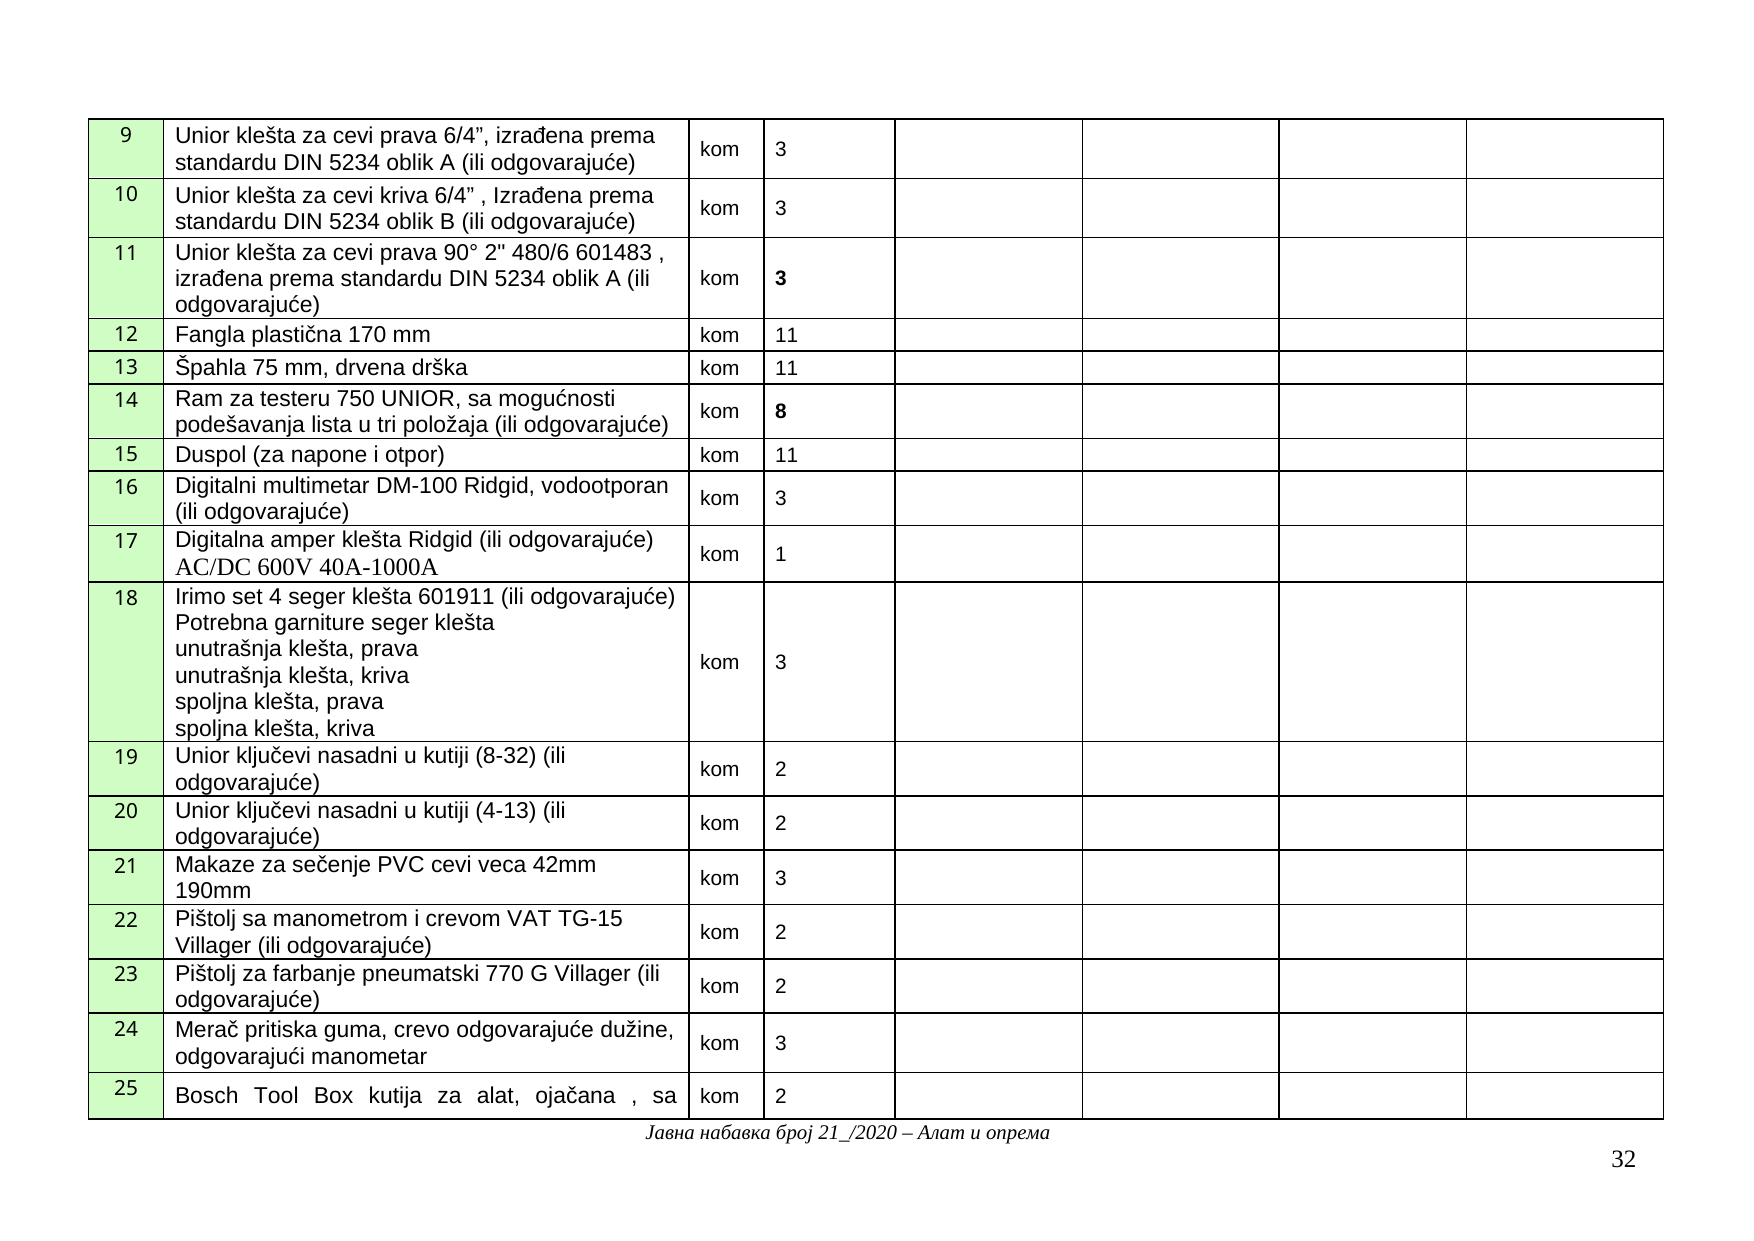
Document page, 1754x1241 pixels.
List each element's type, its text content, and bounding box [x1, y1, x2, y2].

table_cell 23 [89, 960, 163, 1012]
table_cell 24 [89, 1014, 163, 1072]
table_cell 22 [89, 905, 163, 958]
table_cell Makaze za sečenje PVC cevi veca 42mm 190mm [164, 851, 688, 904]
table_cell [1083, 179, 1278, 237]
table_cell kom [690, 439, 763, 470]
table_cell kom [690, 472, 763, 524]
table_cell [1467, 352, 1663, 383]
table_cell Unior ključevi nasadni u kutiji (8-32) (ili odgovarajuće) [164, 742, 688, 795]
table_cell kom [690, 179, 763, 237]
table_cell kom [690, 238, 763, 317]
table_cell 3 [765, 1014, 894, 1072]
table_cell [1467, 319, 1663, 350]
table_cell 11 [765, 319, 894, 350]
table_cell [896, 742, 1082, 795]
table_cell [896, 797, 1082, 849]
table_cell [896, 120, 1082, 177]
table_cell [164, 1073, 688, 1118]
table_cell 13 [89, 352, 163, 383]
table_cell [1083, 385, 1278, 437]
table_cell kom [690, 1014, 763, 1072]
table_cell [896, 1014, 1082, 1072]
table_cell [1083, 526, 1278, 581]
table_cell kom [690, 797, 763, 849]
table_cell [1467, 905, 1663, 958]
table_cell Pištolj za farbanje pneumatski 770 G Villager (ili odgovarajuće) [164, 960, 688, 1012]
table_cell Unior klešta za cevi prava 90° 2" 480/6 601483 , izrađena prema standardu DIN 5234 oblik A (ili odgovarajuće) [164, 238, 688, 317]
table_cell kom [690, 385, 763, 437]
table_cell [1280, 472, 1466, 524]
table_cell [1280, 1014, 1466, 1072]
table_cell 12 [89, 319, 163, 350]
table_cell 2 [765, 1073, 894, 1118]
table_cell 2 [765, 797, 894, 849]
table_cell [1467, 1014, 1663, 1072]
table_cell [1280, 960, 1466, 1012]
table_cell 21 [89, 851, 163, 904]
table_cell [1280, 439, 1466, 470]
table_cell Špahla 75 mm, drvena drška [164, 352, 688, 383]
table_cell 8 [765, 385, 894, 437]
table_cell [1280, 1073, 1466, 1118]
table_cell 11 [765, 439, 894, 470]
table_cell kom [690, 120, 763, 177]
table_cell [1280, 526, 1466, 581]
table_cell [1467, 960, 1663, 1012]
table_cell [1280, 385, 1466, 437]
table_cell [1083, 583, 1278, 741]
table_cell [896, 352, 1082, 383]
table_cell kom [690, 905, 763, 958]
table_cell [896, 526, 1082, 581]
table_cell [1083, 319, 1278, 350]
table_cell 19 [89, 742, 163, 795]
table_cell [1467, 1073, 1663, 1118]
table_cell [1083, 352, 1278, 383]
table_cell 16 [89, 472, 163, 524]
table_cell [1467, 583, 1663, 741]
table_cell 25 [89, 1073, 163, 1118]
table_cell [1467, 797, 1663, 849]
table_cell [1280, 905, 1466, 958]
table_cell 9 [89, 120, 163, 177]
table_cell Pištolj sa manometrom i crevom VAT TG-15 Villager (ili odgovarajuće) [164, 905, 688, 958]
table_cell Unior klešta za cevi kriva 6/4” , Izrađena prema standardu DIN 5234 oblik B (ili odgovarajuće) [164, 179, 688, 237]
table_cell Unior klešta za cevi prava 6/4”, izrađena prema standardu DIN 5234 oblik A (ili odgovarajuće) [164, 120, 688, 177]
table_cell 3 [765, 851, 894, 904]
table_cell 3 [765, 238, 894, 317]
table_cell Digitalna amper klešta Ridgid (ili odgovarajuće) AC/DC 600V 40A-1000A [164, 526, 688, 581]
table_cell 2 [765, 905, 894, 958]
table_cell [1467, 526, 1663, 581]
table_cell [1280, 179, 1466, 237]
table_cell Duspol (za napone i otpor) [164, 439, 688, 470]
table_cell [1280, 583, 1466, 741]
table_cell [1083, 742, 1278, 795]
table_cell Digitalni multimetar DM-100 Ridgid, vodootporan (ili odgovarajuće) [164, 472, 688, 524]
table_cell [1467, 851, 1663, 904]
table_cell 18 [89, 583, 163, 741]
table_cell [1083, 238, 1278, 317]
table_cell [1280, 120, 1466, 177]
table_cell [1083, 439, 1278, 470]
table_cell 11 [765, 352, 894, 383]
table_cell kom [690, 1073, 763, 1118]
table_cell [1083, 797, 1278, 849]
table_cell [1280, 797, 1466, 849]
table_cell [896, 905, 1082, 958]
table_cell [896, 583, 1082, 741]
table_cell [896, 472, 1082, 524]
table_cell [1467, 439, 1663, 470]
table_cell [896, 319, 1082, 350]
table_cell 1 [765, 526, 894, 581]
table_cell [1083, 120, 1278, 177]
table_cell [1467, 742, 1663, 795]
table_cell [1467, 120, 1663, 177]
table_cell 2 [765, 742, 894, 795]
table_cell [1280, 851, 1466, 904]
table_cell 3 [765, 179, 894, 237]
table_cell [896, 179, 1082, 237]
table_cell [1467, 472, 1663, 524]
table_cell [1280, 238, 1466, 317]
table_cell 3 [765, 583, 894, 741]
table_cell [1467, 385, 1663, 437]
table_cell 11 [89, 238, 163, 317]
table_cell kom [690, 352, 763, 383]
table_cell 3 [765, 472, 894, 524]
table_cell [1083, 472, 1278, 524]
table_cell 17 [89, 526, 163, 581]
table_cell Merač pritiska guma, crevo odgovarajuće dužine, odgovarajući manometar [164, 1014, 688, 1072]
table_cell Irimo set 4 seger klešta 601911 (ili odgovarajuće) Potrebna garniture seger klešta unutrašnja klešta, prava unutrašnja klešta, kriva spoljna klešta, prava spoljna klešta, kriva [164, 583, 688, 741]
table_cell kom [690, 742, 763, 795]
table_cell [896, 238, 1082, 317]
table_cell 20 [89, 797, 163, 849]
table_cell kom [690, 319, 763, 350]
table_cell Unior ključevi nasadni u kutiji (4-13) (ili odgovarajuće) [164, 797, 688, 849]
table_cell [896, 851, 1082, 904]
table_cell 2 [765, 960, 894, 1012]
table_cell [1083, 1073, 1278, 1118]
table_cell kom [690, 583, 763, 741]
table_cell [1083, 1014, 1278, 1072]
table_cell kom [690, 526, 763, 581]
table_cell [1467, 238, 1663, 317]
table_cell [896, 439, 1082, 470]
table_cell 10 [89, 179, 163, 237]
table_cell [896, 385, 1082, 437]
table_cell [1083, 960, 1278, 1012]
table_cell Ram za testeru 750 UNIOR, sa mogućnosti podešavanja lista u tri položaja (ili odgovarajuće) [164, 385, 688, 437]
table_cell [1467, 179, 1663, 237]
table_cell kom [690, 851, 763, 904]
table_cell [896, 960, 1082, 1012]
table_cell 14 [89, 385, 163, 437]
table_cell 15 [89, 439, 163, 470]
table_cell kom [690, 960, 763, 1012]
table_cell [1083, 905, 1278, 958]
table_cell [896, 1073, 1082, 1118]
table_cell 3 [765, 120, 894, 177]
table_cell [1083, 851, 1278, 904]
table_cell [1280, 352, 1466, 383]
table_cell [1280, 742, 1466, 795]
table_cell [1280, 319, 1466, 350]
table_cell Fangla plastična 170 mm [164, 319, 688, 350]
